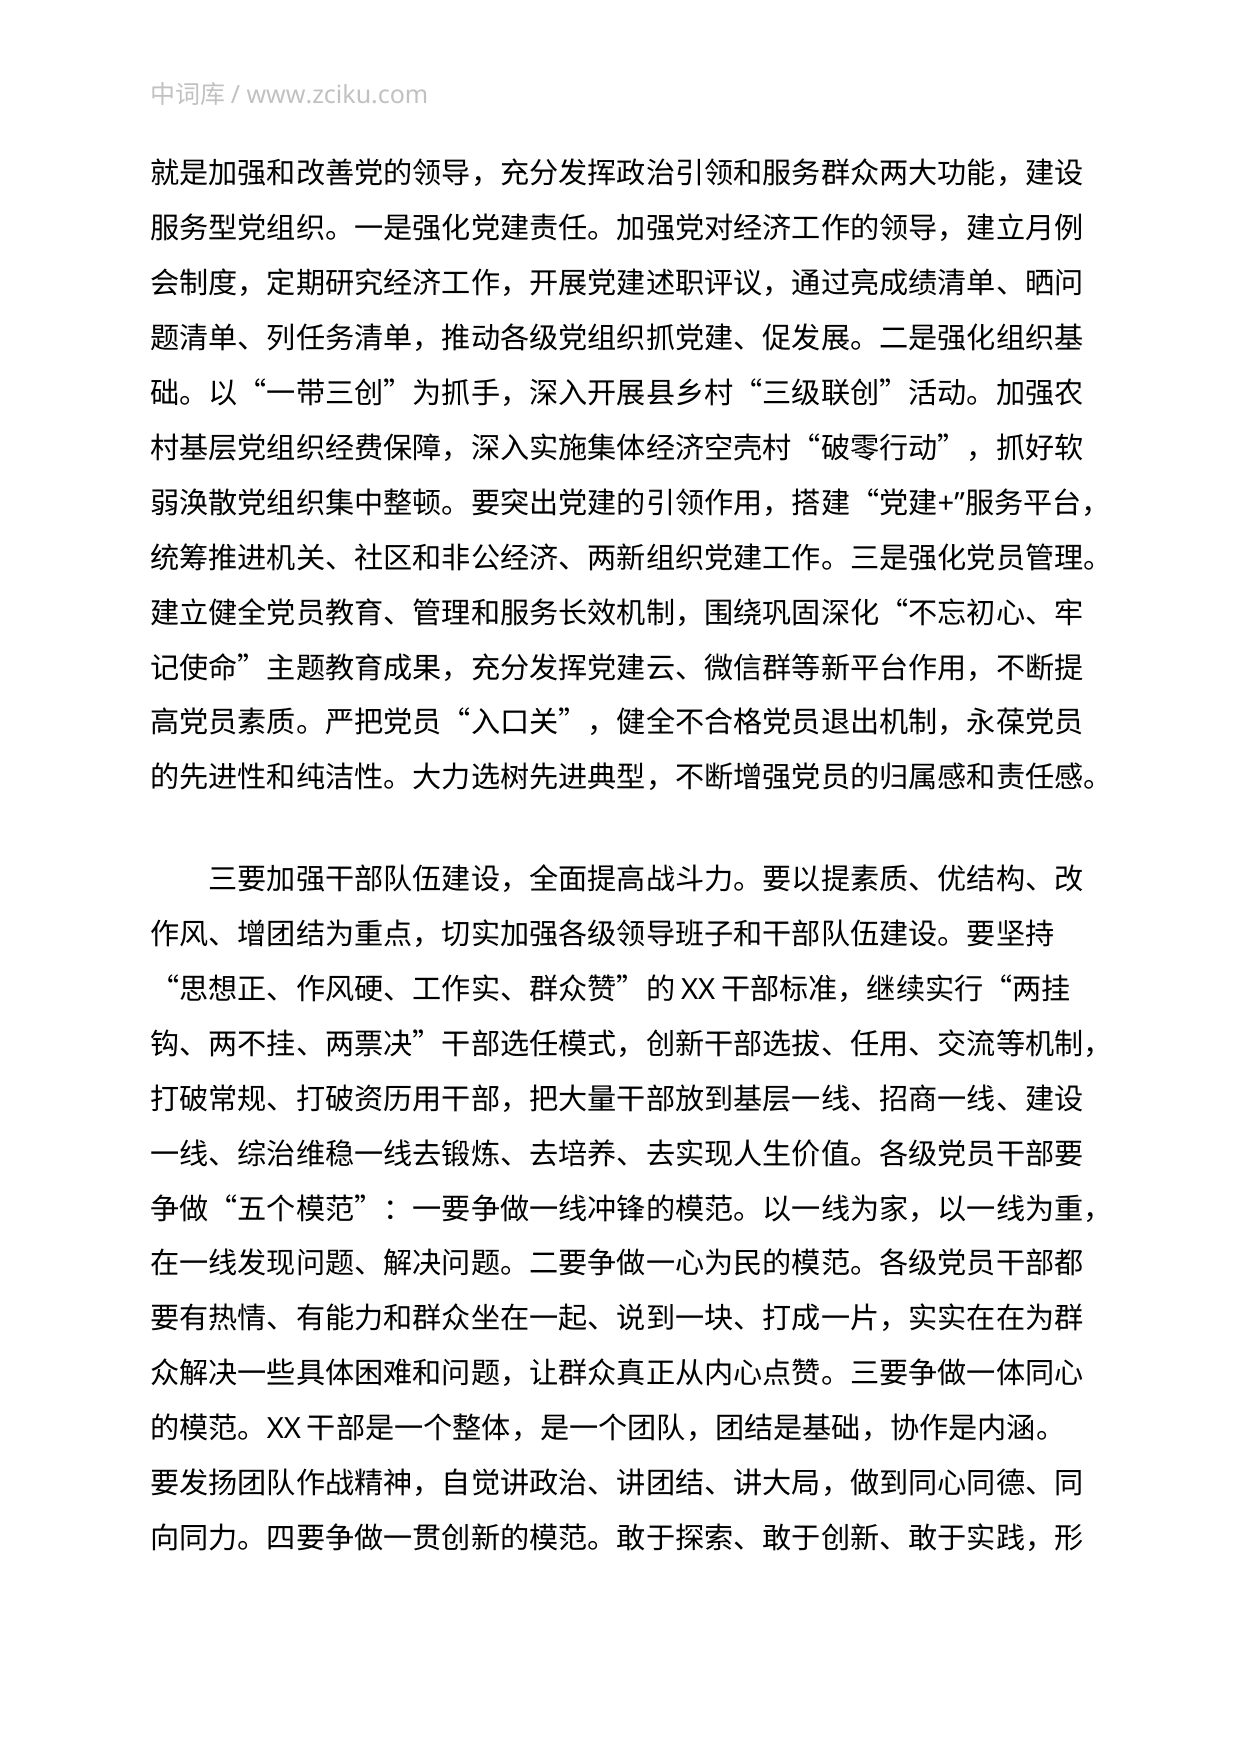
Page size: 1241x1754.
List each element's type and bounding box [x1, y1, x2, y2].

text [150, 856, 1090, 1557]
text [150, 150, 1090, 796]
